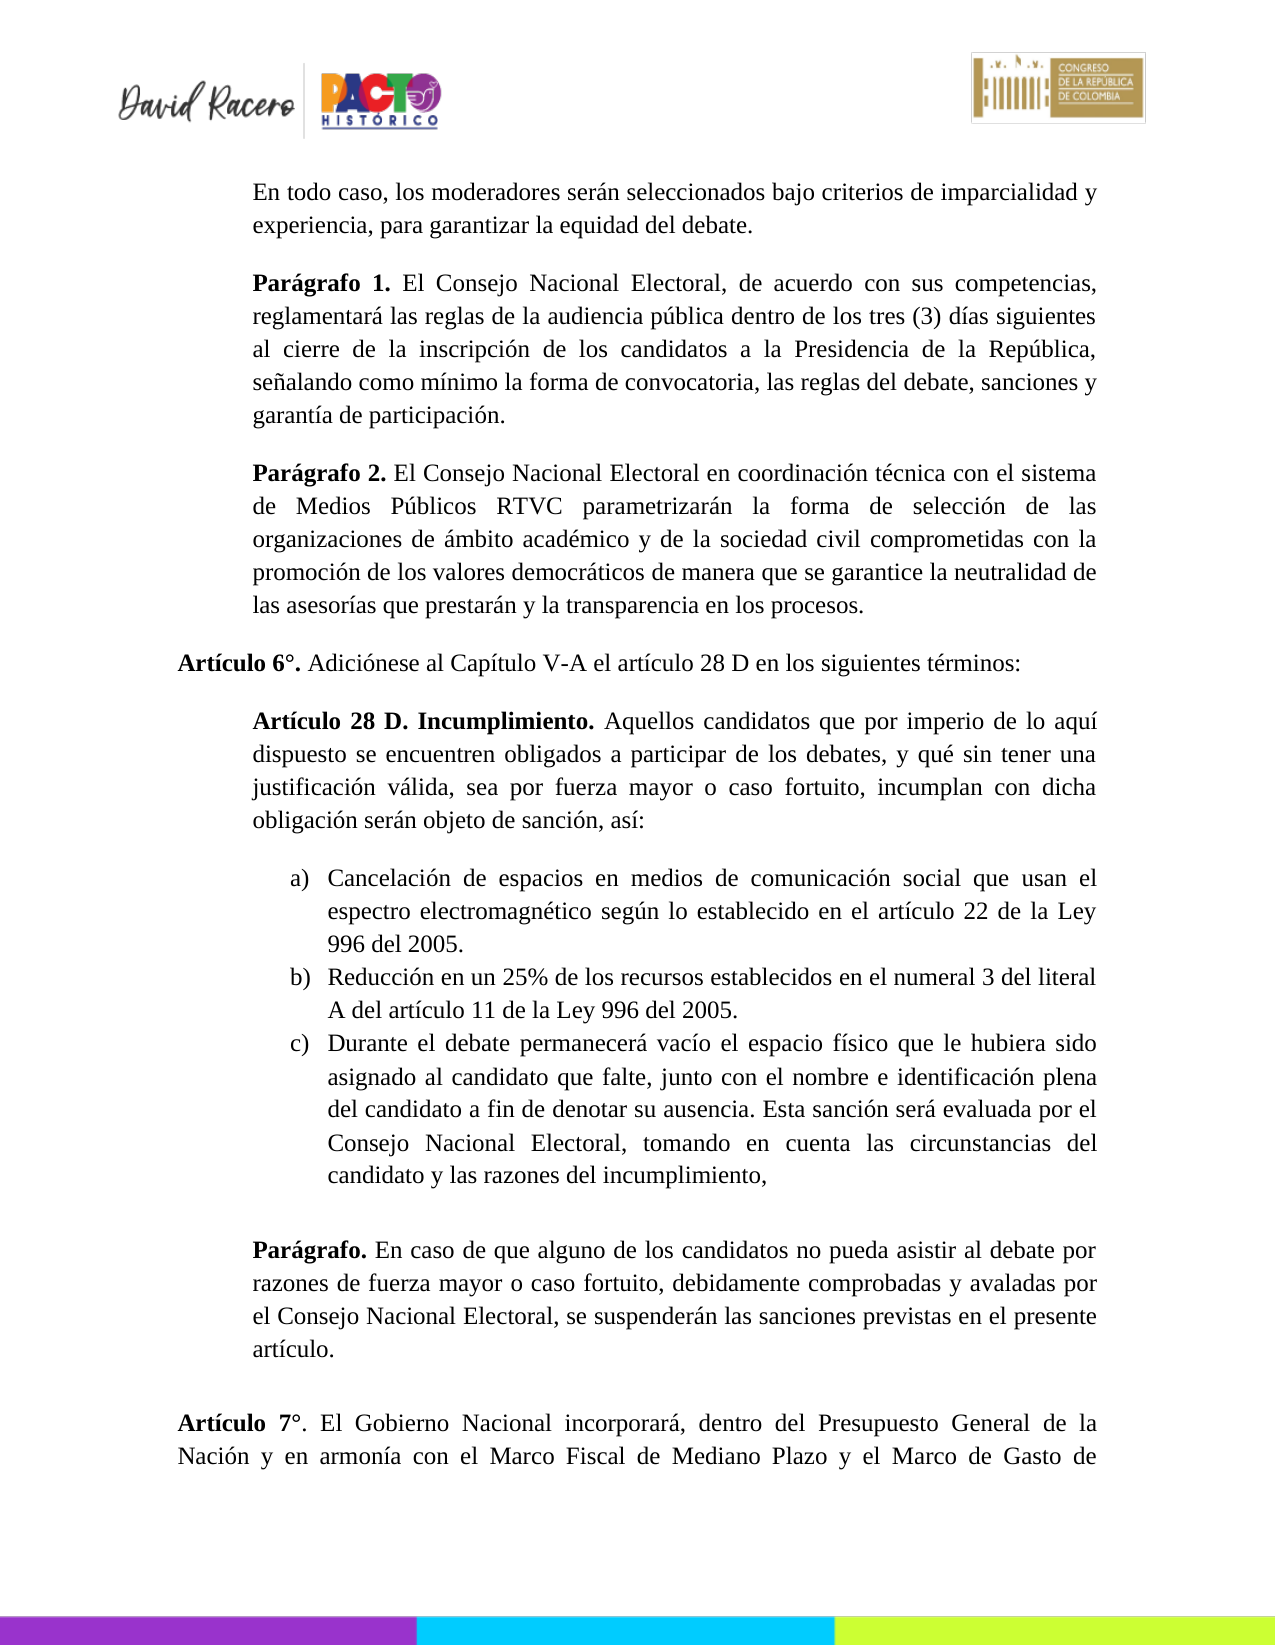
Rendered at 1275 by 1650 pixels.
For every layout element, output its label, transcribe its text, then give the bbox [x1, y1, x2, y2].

text Artículo 28 D. Incumplimiento. Aquellos candidatos que por imperio de lo aquí dispuesto se encuentren obligados a participar de los debates, y qué sin tener una justificación válida, sea por fuerza mayor o caso fortuito, incumplan con dicha obligación serán objeto de sanción, así: [252, 706, 1098, 834]
text Parágrafo. En caso de que alguno de los candidatos no pueda asistir al debate por razones de fuerza mayor o caso fortuito, debidamente comprobadas y avaladas por el Consejo Nacional Electoral, se suspenderán las sanciones previstas en el presente artículo. [252, 1235, 1098, 1363]
text Parágrafo 1. El Consejo Nacional Electoral, de acuerdo con sus competencias, reglamentará las reglas de la audiencia pública dentro de los tres (3) días siguientes al cierre de la inscripción de los candidatos a la Presidencia de la República, señalando como mínimo la forma de convocatoria, las reglas del debate, sanciones y garantía de participación. [252, 268, 1098, 429]
list Reducción en un 25% de los recursos establecidos en el numeral 3 del literal A del artículo 11 de la Ley 996 del 2005. [290, 962, 1098, 1024]
picture [83, 11, 1192, 178]
list Durante el debate permanecerá vacío el espacio físico que le hubiera sido asignado al candidato que falte, junto con el nombre e identificación plena del candidato a fin de denotar su ausencia. Esta sanción será evaluada por el Consejo Nacional Electoral, tomando en cuenta las circunstancias del candidato y las razones del incumplimiento, [290, 1028, 1098, 1189]
text En todo caso, los moderadores serán seleccionados bajo criterios de imparcialidad y experiencia, para garantizar la equidad del debate. [252, 177, 1098, 239]
list Cancelación de espacios en medios de comunicación social que usan el espectro electromagnético según lo establecido en el artículo 22 de la Ley 996 del 2005. [290, 863, 1098, 958]
text Parágrafo 2. El Consejo Nacional Electoral en coordinación técnica con el sistema de Medios Públicos RTVC parametrizarán la forma de selección de las organizaciones de ámbito académico y de la sociedad civil comprometidas con la promoción de los valores democráticos de manera que se garantice la neutralidad de las asesorías que prestarán y la transparencia en los procesos. [252, 458, 1098, 619]
text Artículo 6°. Adiciónese al Capítulo V-A el artículo 28 D en los siguientes términos: [177, 648, 1098, 677]
picture [0, 1581, 1275, 1645]
